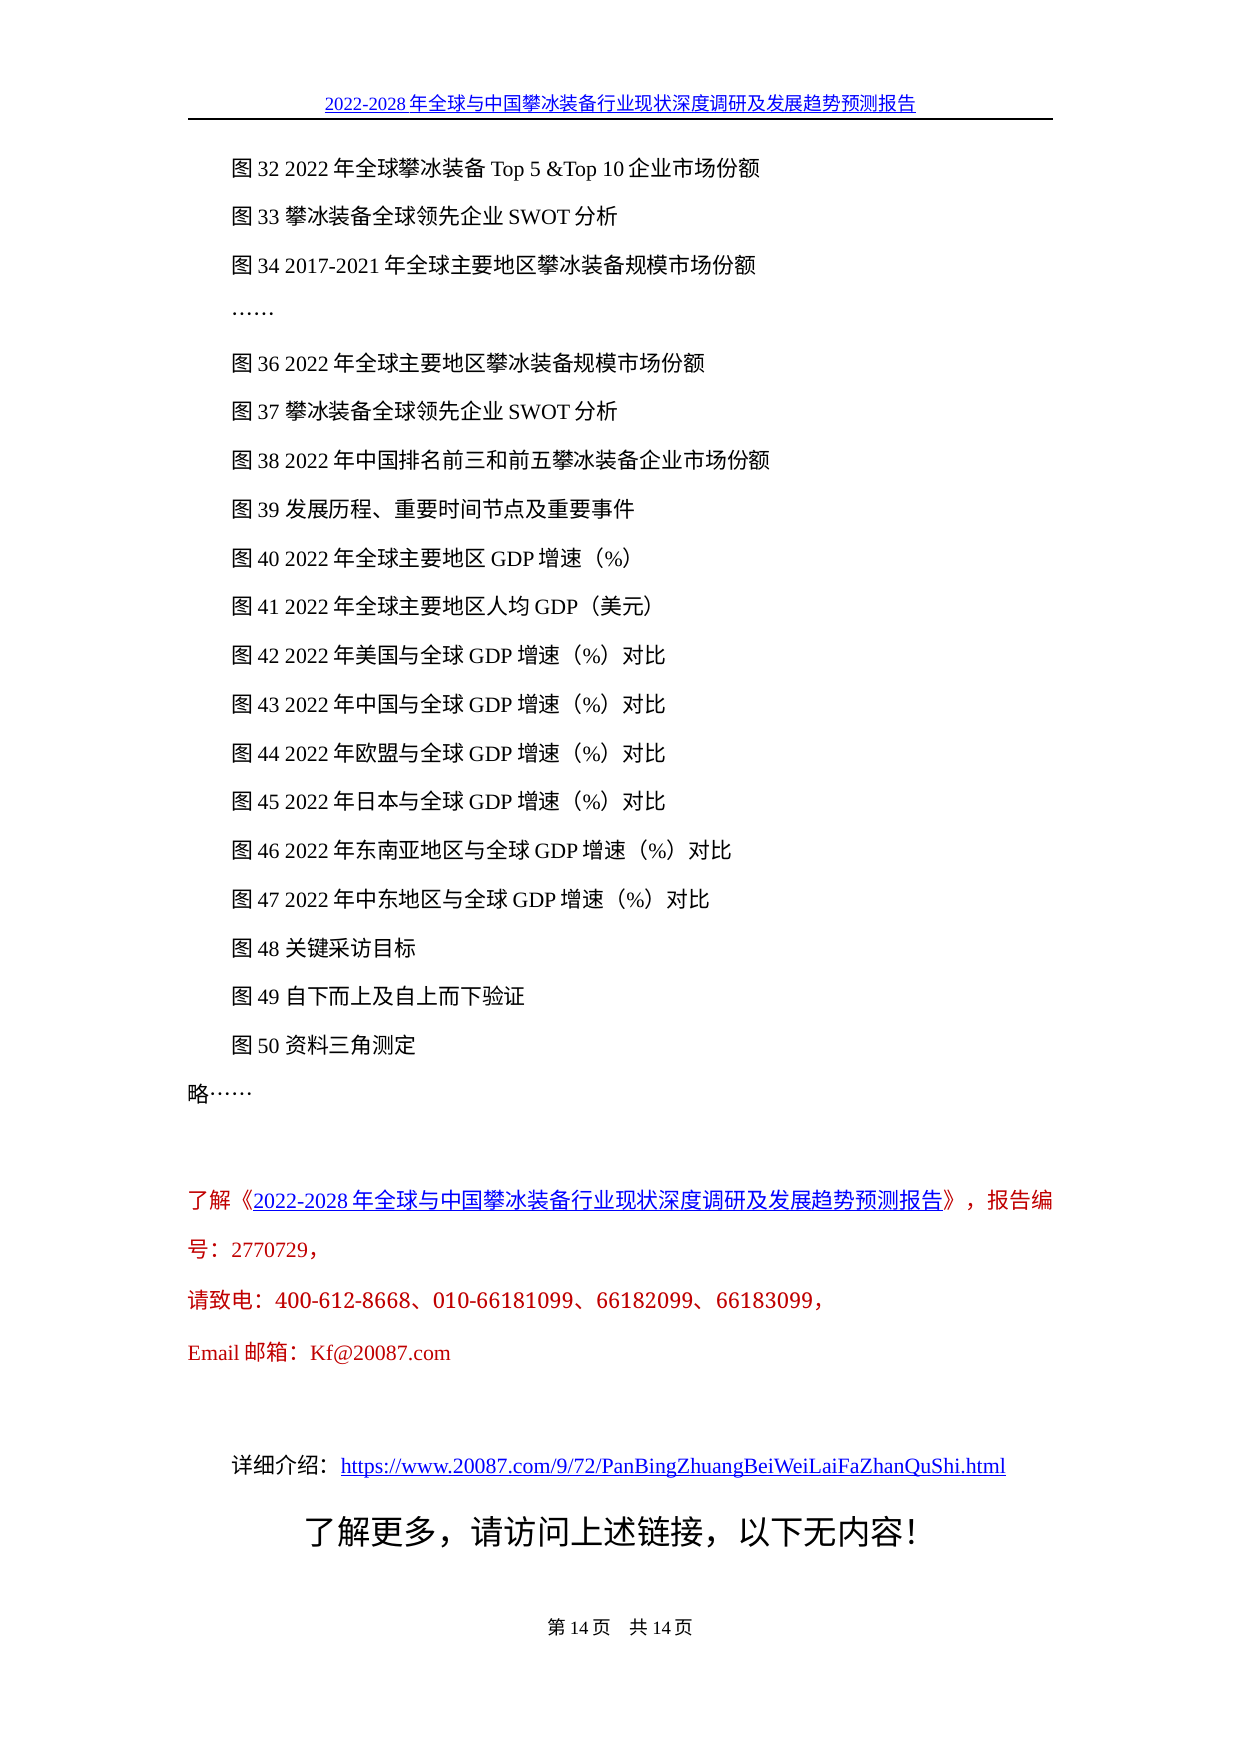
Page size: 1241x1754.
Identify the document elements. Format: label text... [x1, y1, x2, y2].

text Email邮箱：Kf@20087.com [187, 1335, 1053, 1367]
text 详细介绍：https://www.20087.com/9/72/PanBingZhuangBeiWeiLaiFaZhanQuShi.html [187, 1448, 1053, 1480]
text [187, 150, 1053, 1109]
text 了解《2022-2028年全球与中国攀冰装备行业现状深度调研及发展趋势预测报告》，报告编号：2770729， [187, 1183, 1053, 1264]
title 了解更多，请访问上述链接，以下无内容！ [187, 1498, 1053, 1563]
text 请致电：400-612-8668、010-66181099、66182099、66183099， [187, 1283, 1053, 1316]
